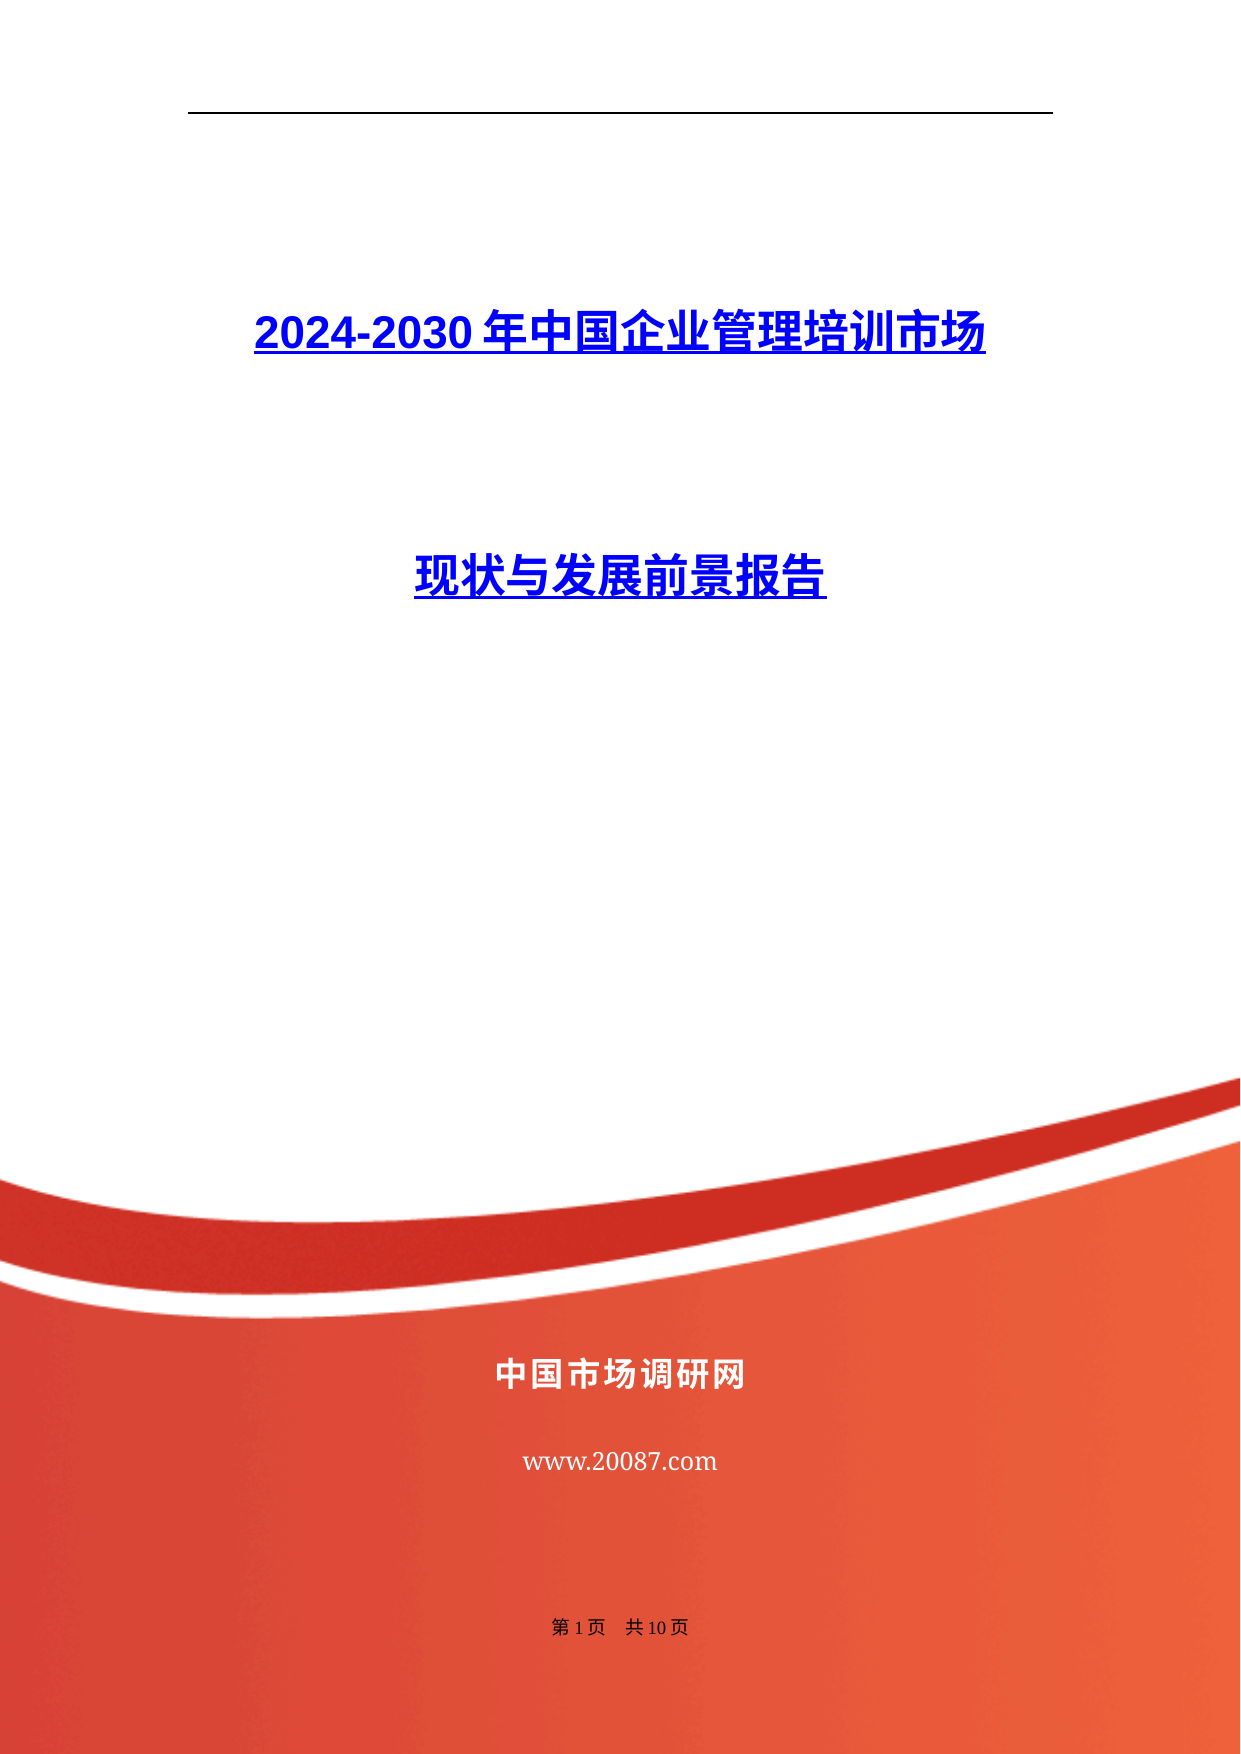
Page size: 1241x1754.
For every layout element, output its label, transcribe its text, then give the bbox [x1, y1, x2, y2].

table_header 2024-2030年中国企业管理培训市场现状与发展前景报告 [188, 207, 1053, 773]
picture [0, 1006, 1241, 1754]
text www.20087.com [187, 1428, 1053, 1493]
subtitle 中国市场调研网 [187, 1339, 1053, 1404]
